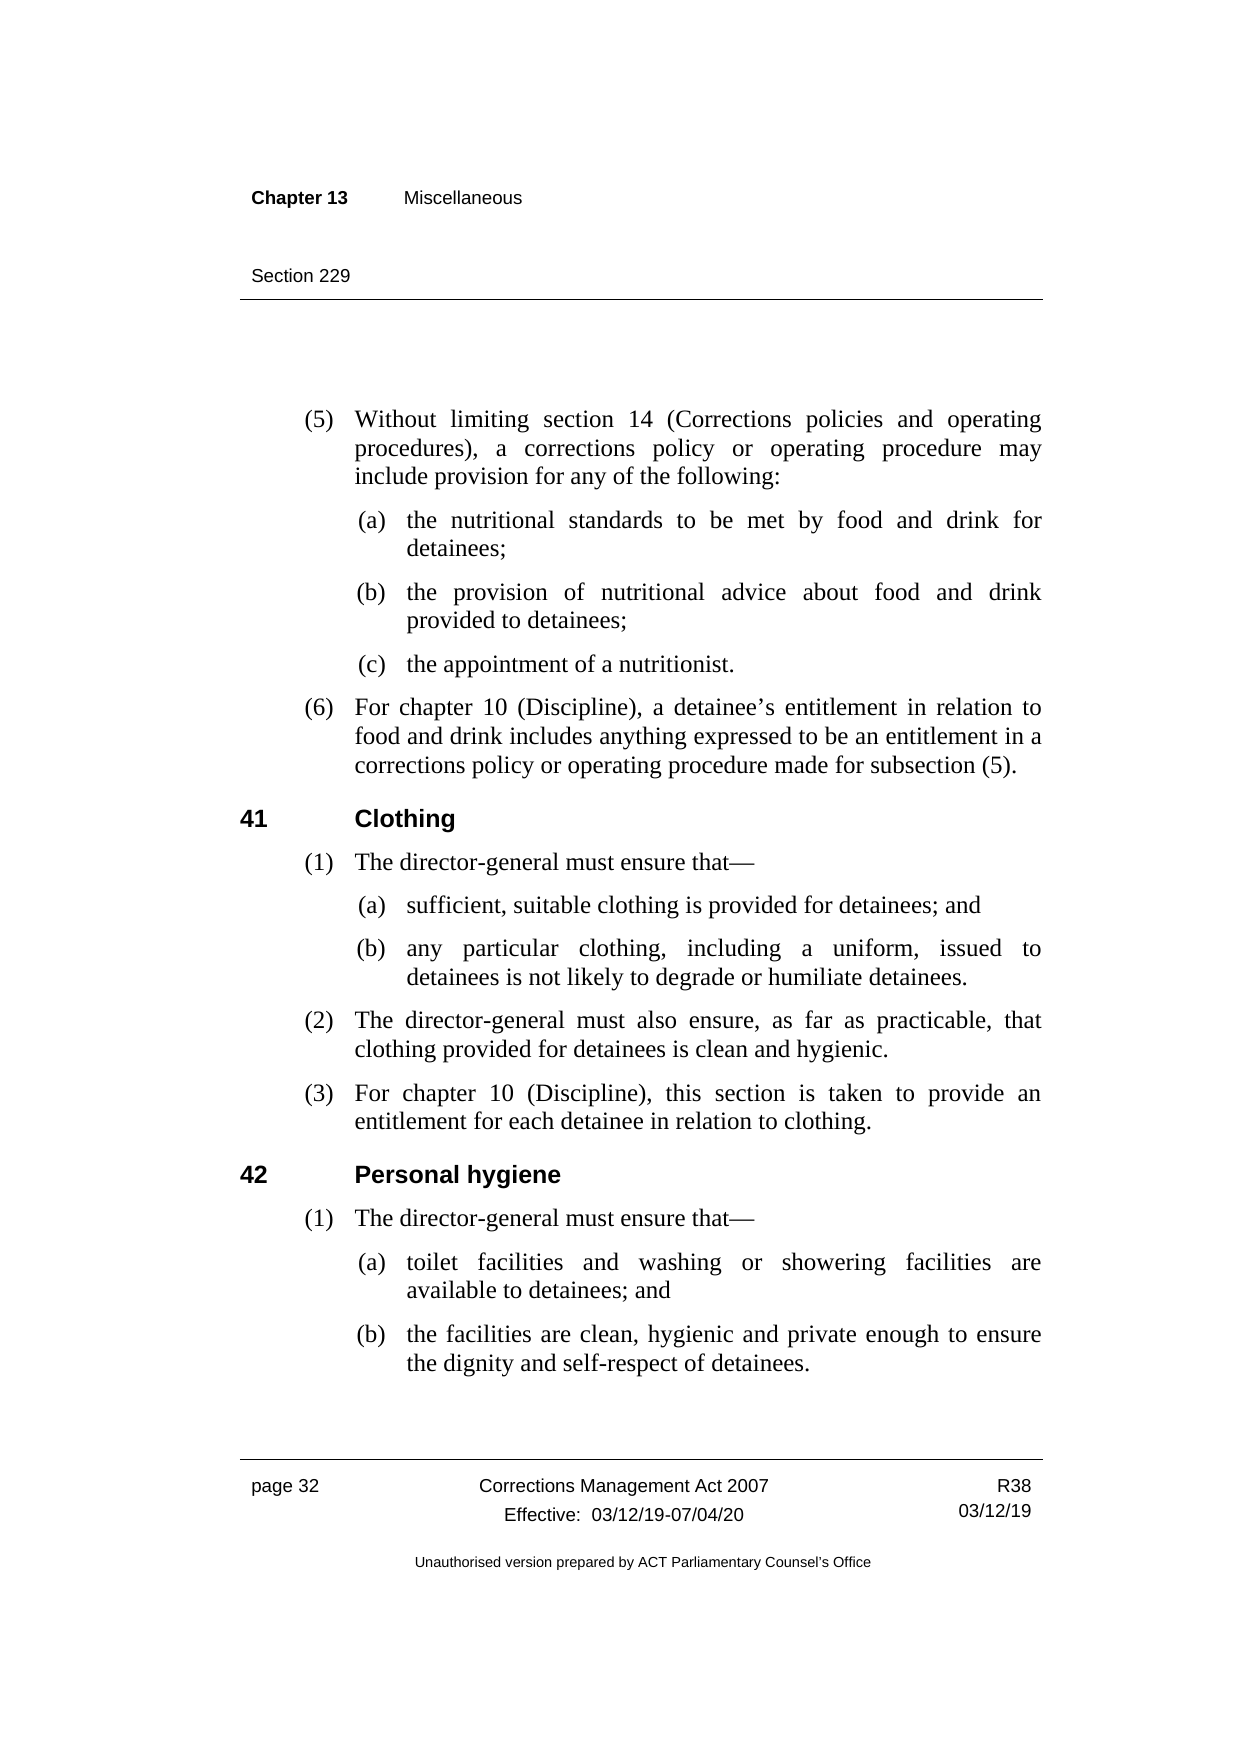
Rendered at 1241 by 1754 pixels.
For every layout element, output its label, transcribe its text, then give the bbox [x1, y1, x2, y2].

text (c) the appointment of a nutritionist. [240, 649, 1042, 678]
text (a) toilet facilities and washing or showering facilities are available to detainees; and [240, 1247, 1042, 1304]
text (6) For chapter 10 (Discipline), a detainee’s entitlement in relation to food and drink includes anything expressed to be an entitlement in a corrections policy or operating procedure made for subsection (5). [240, 692, 1042, 778]
text (5) Without limiting section 14 (Corrections policies and operating procedures), a corrections policy or operating procedure may include provision for any of the following: [240, 404, 1042, 490]
text (1) The director-general must ensure that— [240, 1203, 1042, 1232]
text (1) The director-general must ensure that— [240, 847, 1042, 876]
text (b) any particular clothing, including a uniform, issued to detainees is not likely to degrade or humiliate detainees. [240, 933, 1042, 991]
text 41 Clothing [240, 803, 1042, 832]
text 42 Personal hygiene [240, 1160, 1042, 1189]
text (3) For chapter 10 (Discipline), this section is taken to provide an entitlement for each detainee in relation to clothing. [240, 1078, 1042, 1135]
text (2) The director-general must also ensure, as far as practicable, that clothing provided for detainees is clean and hygienic. [240, 1006, 1042, 1063]
text (a) sufficient, suitable clothing is provided for detainees; and [240, 890, 1042, 919]
text (b) the facilities are clean, hygienic and private enough to ensure the dignity and self-respect of detainees. [240, 1319, 1042, 1376]
text (b) the provision of nutritional advice about food and drink provided to detainees; [240, 577, 1042, 634]
text (a) the nutritional standards to be met by food and drink for detainees; [240, 505, 1042, 562]
